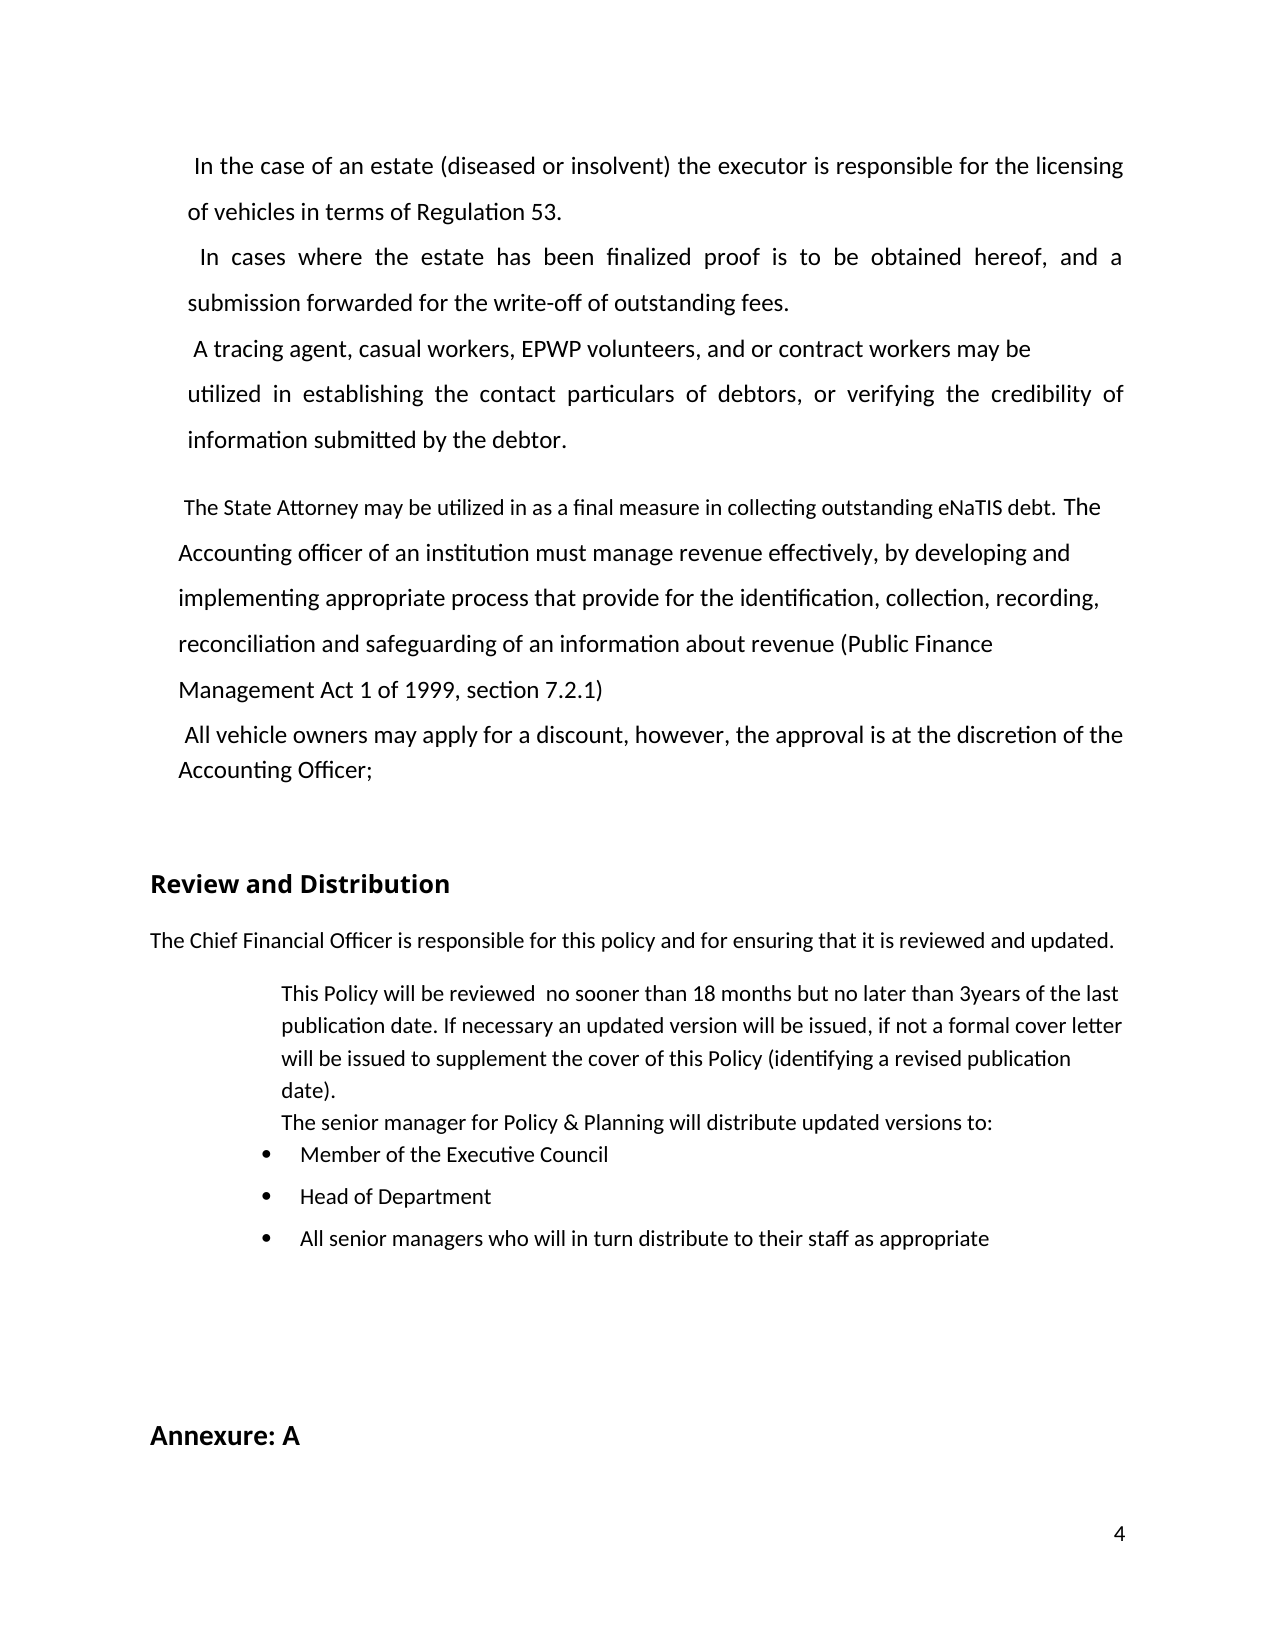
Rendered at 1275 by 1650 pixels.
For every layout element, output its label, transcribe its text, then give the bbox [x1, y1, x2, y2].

list In cases where the estate has been finalized proof is to be obtained hereof, and a submission forwarded for the write-off of outstanding fees. [187, 241, 1125, 318]
text Review and Distribution [150, 866, 1125, 900]
list The senior manager for Policy & Planning will distribute updated versions to: [281, 1108, 1125, 1136]
text All vehicle owners may apply for a discount, however, the approval is at the discretion of the Accounting Officer; [178, 719, 1125, 785]
list In the case of an estate (diseased or insolvent) the executor is responsible for the licensing of vehicles in terms of Regulation 53. [187, 150, 1125, 226]
list A tracing agent, casual workers, EPWP volunteers, and or contract workers may be [187, 333, 1125, 363]
list utilized in establishing the contact particulars of debtors, or verifying the credibility of information submitted by the debtor. [187, 379, 1125, 455]
list All senior managers who will in turn distribute to their staff as appropriate [262, 1224, 1125, 1252]
text Annexure: A [150, 1417, 1125, 1452]
text The Chief Financial Officer is responsible for this policy and for ensuring that it is reviewed and updated. [150, 926, 1125, 954]
list Head of Department [262, 1182, 1125, 1210]
list This Policy will be reviewed no sooner than 18 months but no later than 3years of the last publication date. If necessary an updated version will be issued, if not a formal cover letter will be issued to supplement the cover of this Policy (identifying a revised publication date). [281, 979, 1125, 1104]
list Member of the Executive Council [262, 1140, 1125, 1168]
text The State Attorney may be utilized in as a final measure in collecting outstanding eNaTIS debt. The Accounting officer of an institution must manage revenue effectively, by developing and implementing appropriate process that provide for the identification, collection, recording, reconciliation and safeguarding of an information about revenue (Public Finance Management Act 1 of 1999, section 7.2.1) [178, 491, 1125, 704]
